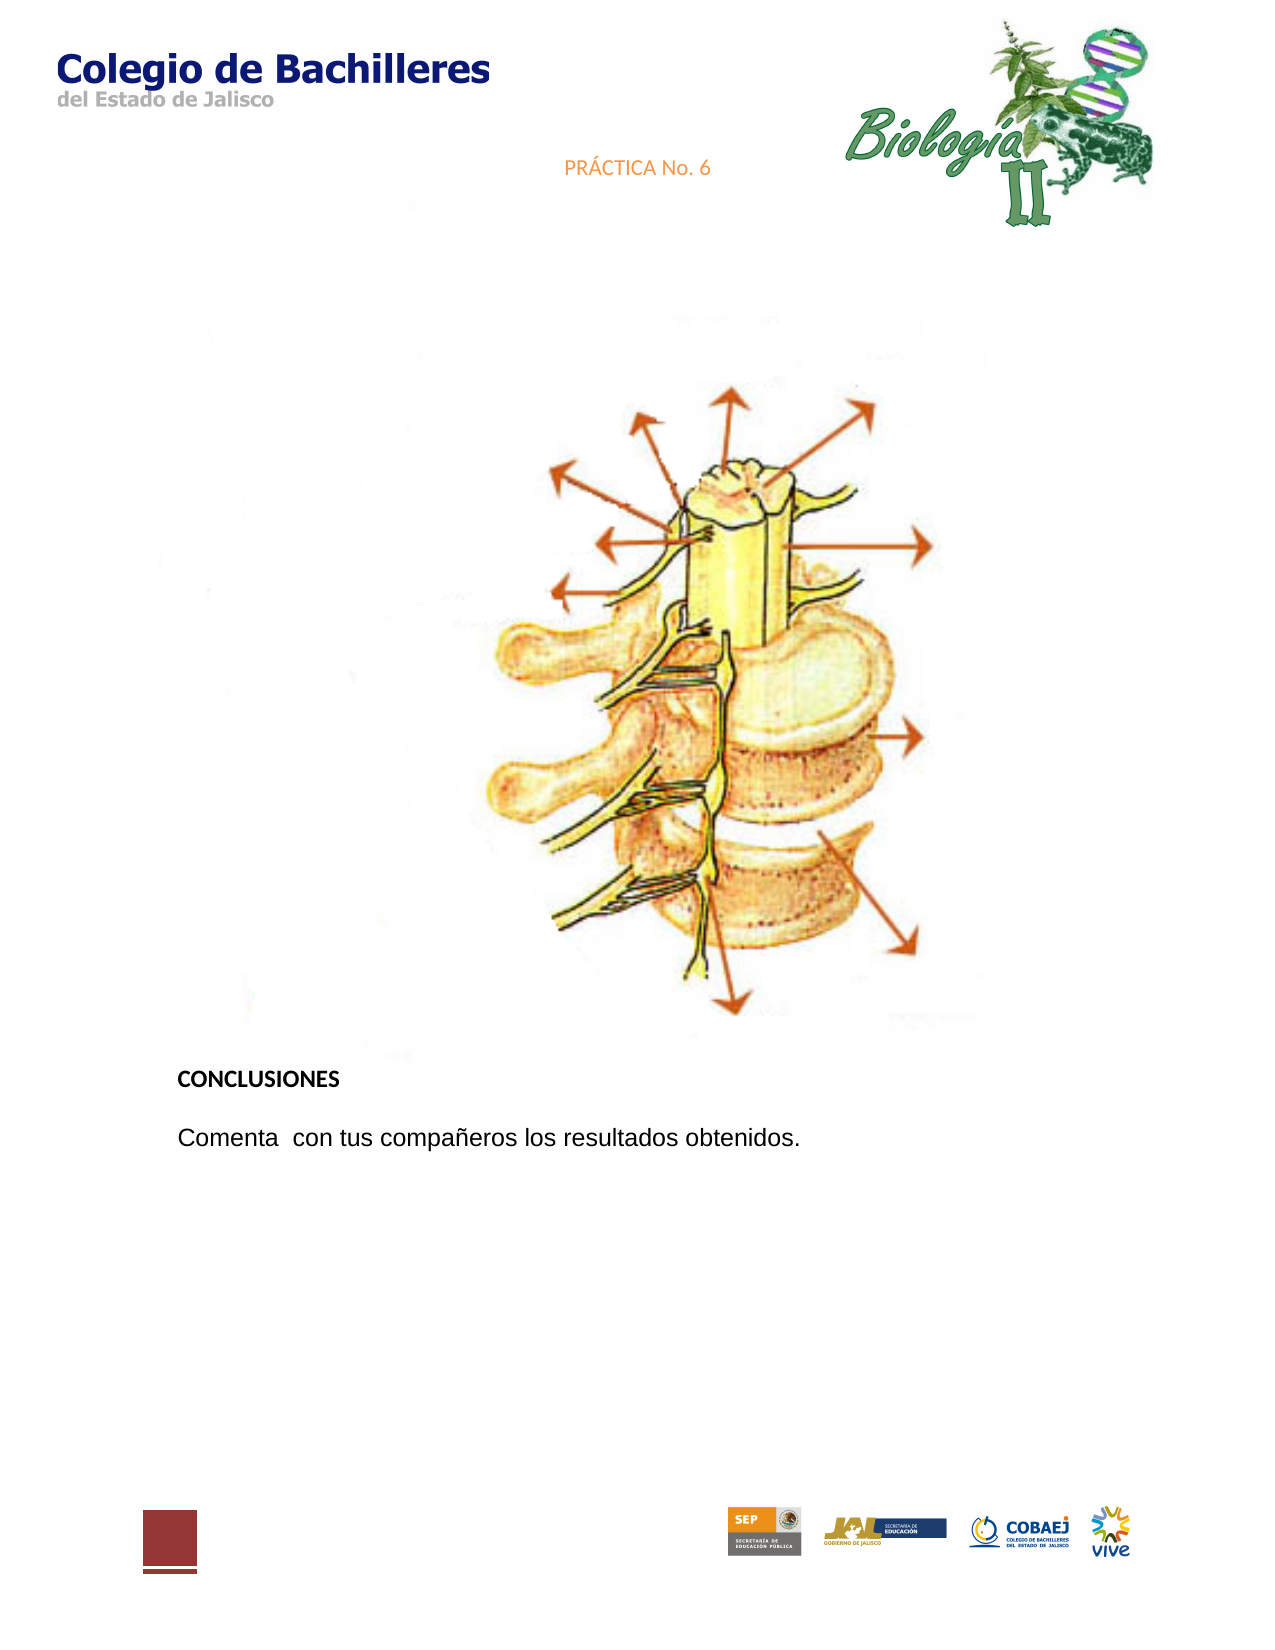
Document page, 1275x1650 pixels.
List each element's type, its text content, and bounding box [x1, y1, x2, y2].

text CONCLUSIONES [177, 181, 1098, 1094]
picture [159, 18, 1155, 1064]
text Comenta con tus compañeros los resultados obtenidos. [177, 1123, 1098, 1151]
picture [728, 1506, 1130, 1557]
picture [57, 53, 489, 107]
